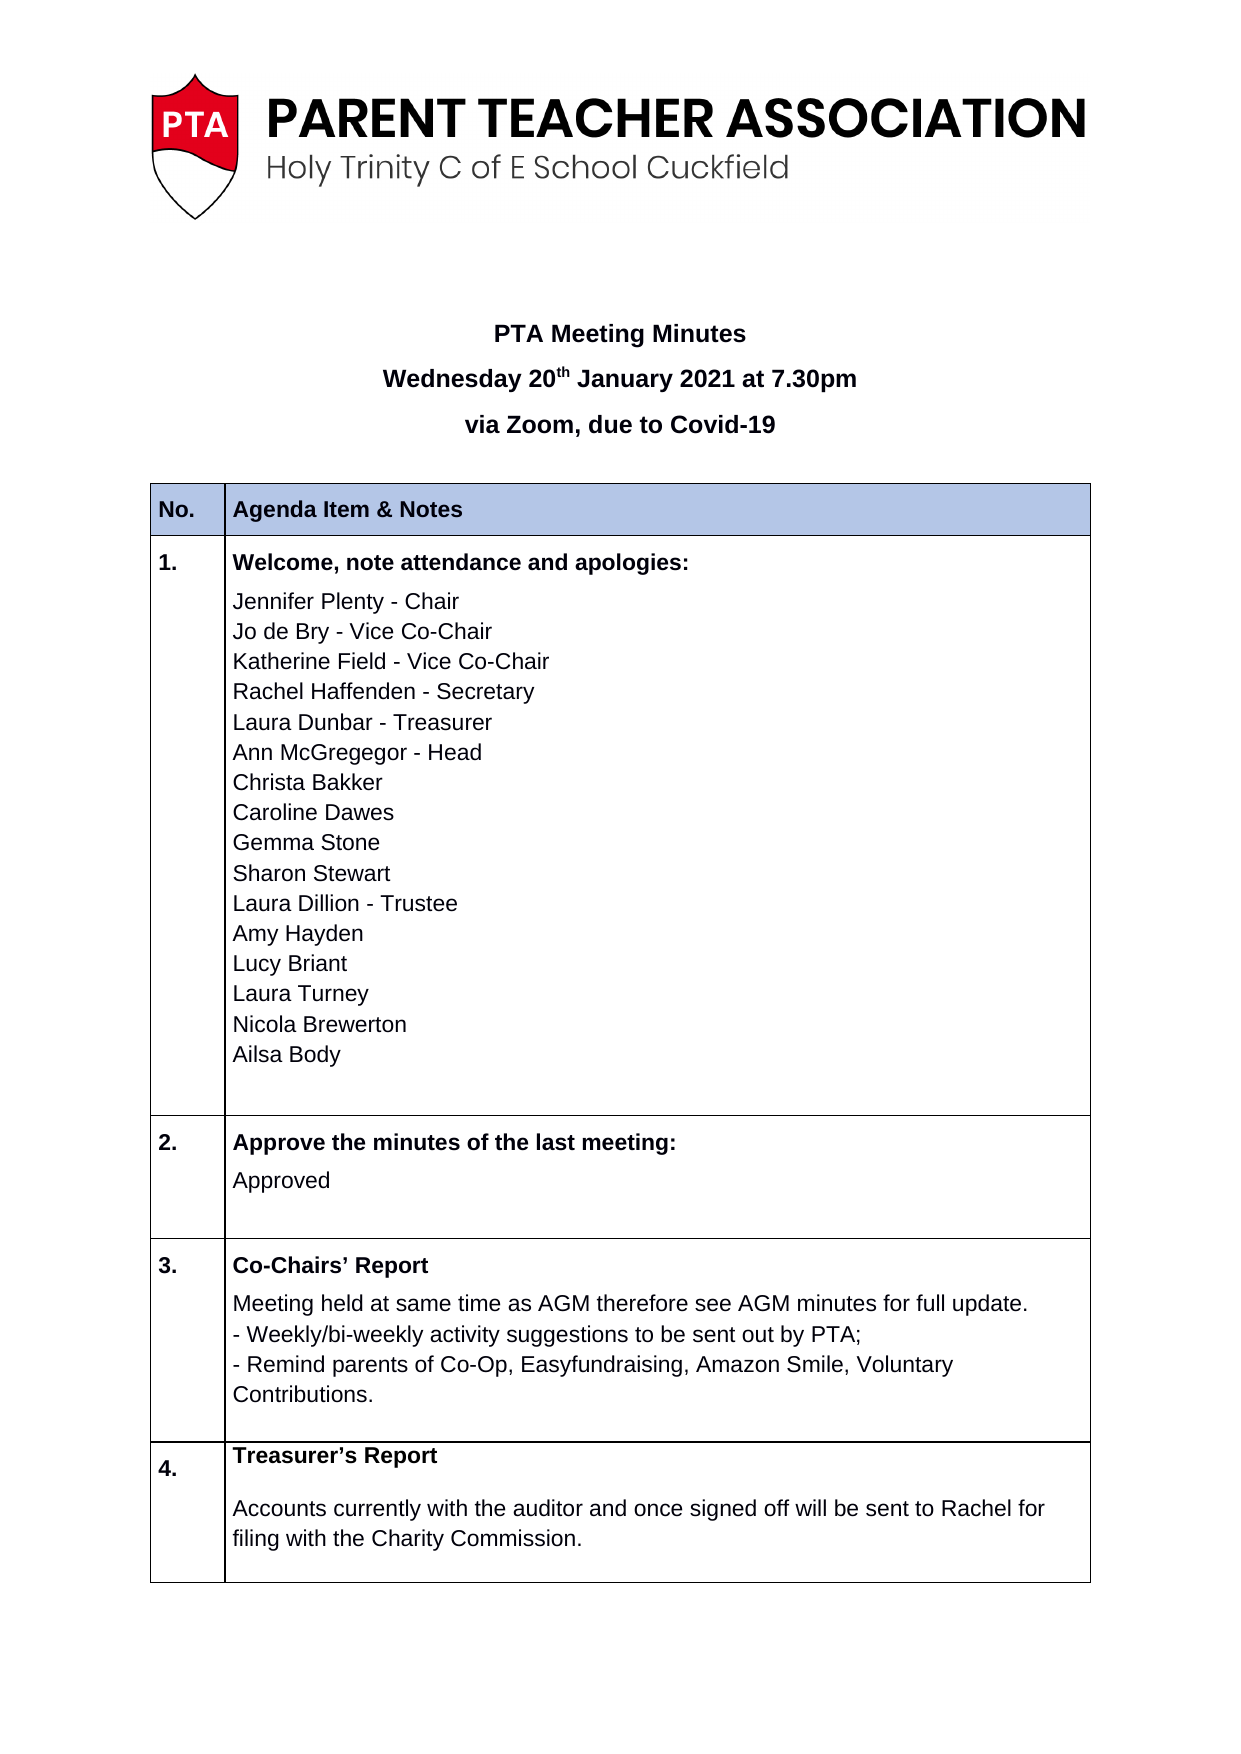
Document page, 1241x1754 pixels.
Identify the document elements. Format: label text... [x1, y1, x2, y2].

text Wednesday 20th January 2021 at 7.30pm [150, 364, 1090, 393]
table_cell Treasurer’s Report Accounts currently with the auditor and once signed off will be sent to Rachel for filing with the Charity Commission. [226, 1443, 1090, 1582]
text via Zoom, due to Covid-19 [150, 410, 1090, 438]
table_header No. [151, 484, 224, 535]
table_cell Welcome, note attendance and apologies: Jennifer Plenty - Chair Jo de Bry - Vice Co-Chair Katherine Field - Vice Co-Chair Rachel Haffenden - Secretary Laura Dunbar - Treasurer Ann McGregegor - Head Christa Bakker Caroline Dawes Gemma Stone Sharon Stewart Laura Dillion - Trustee Amy Hayden Lucy Briant Laura Turney Nicola Brewerton Ailsa Body [226, 536, 1090, 1115]
text PTA Meeting Minutes [150, 319, 1090, 347]
picture [150, 73, 1091, 223]
table_cell [151, 1443, 224, 1582]
table_cell [151, 1116, 224, 1238]
table_cell [151, 1239, 224, 1441]
table_cell [151, 536, 224, 1115]
table_cell Approve the minutes of the last meeting: Approved [226, 1116, 1090, 1238]
table_cell Co-Chairs’ Report Meeting held at same time as AGM therefore see AGM minutes for full update. - Weekly/bi-weekly activity suggestions to be sent out by PTA; - Remind parents of Co-Op, Easyfundraising, Amazon Smile, Voluntary Contributions. [226, 1239, 1090, 1441]
table_header Agenda Item & Notes [226, 484, 1090, 535]
